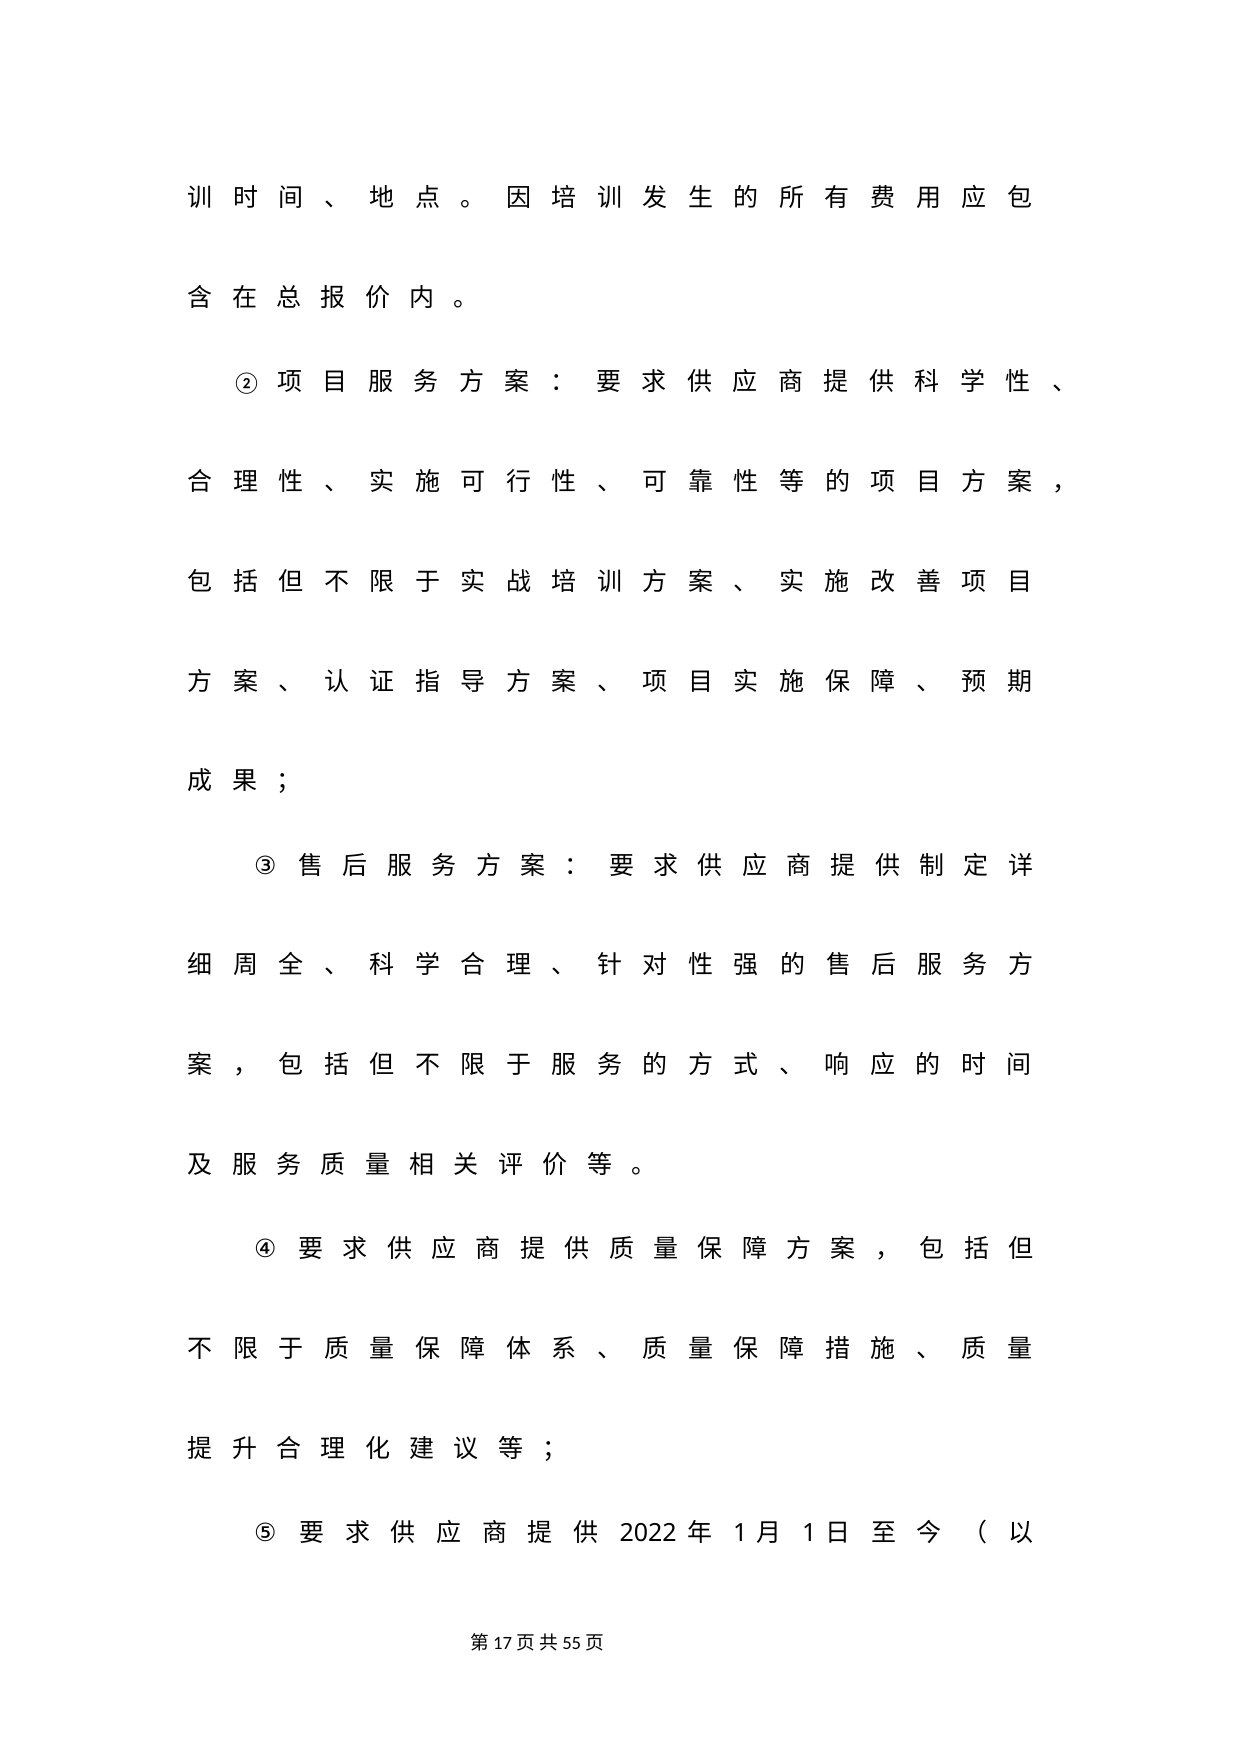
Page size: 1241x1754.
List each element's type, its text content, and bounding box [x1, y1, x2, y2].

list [187, 162, 1053, 329]
list ③售后服务方案：要求供应商提供制定详细周全、科学合理、针对性强的售后服务方案，包括但不限于服务的方式、响应的时间及服务质量相关评价等。 [187, 830, 1053, 1196]
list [187, 1498, 1053, 1564]
list ④要求供应商提供质量保障方案，包括但不限于质量保障体系、质量保障措施、质量提升合理化建议等； [187, 1214, 1053, 1479]
list ②项目服务方案：要求供应商提供科学性、合理性、实施可行性、可靠性等的项目方案，包括但不限于实战培训方案、实施改善项目方案、认证指导方案、项目实施保障、预期成果； [187, 347, 1053, 812]
